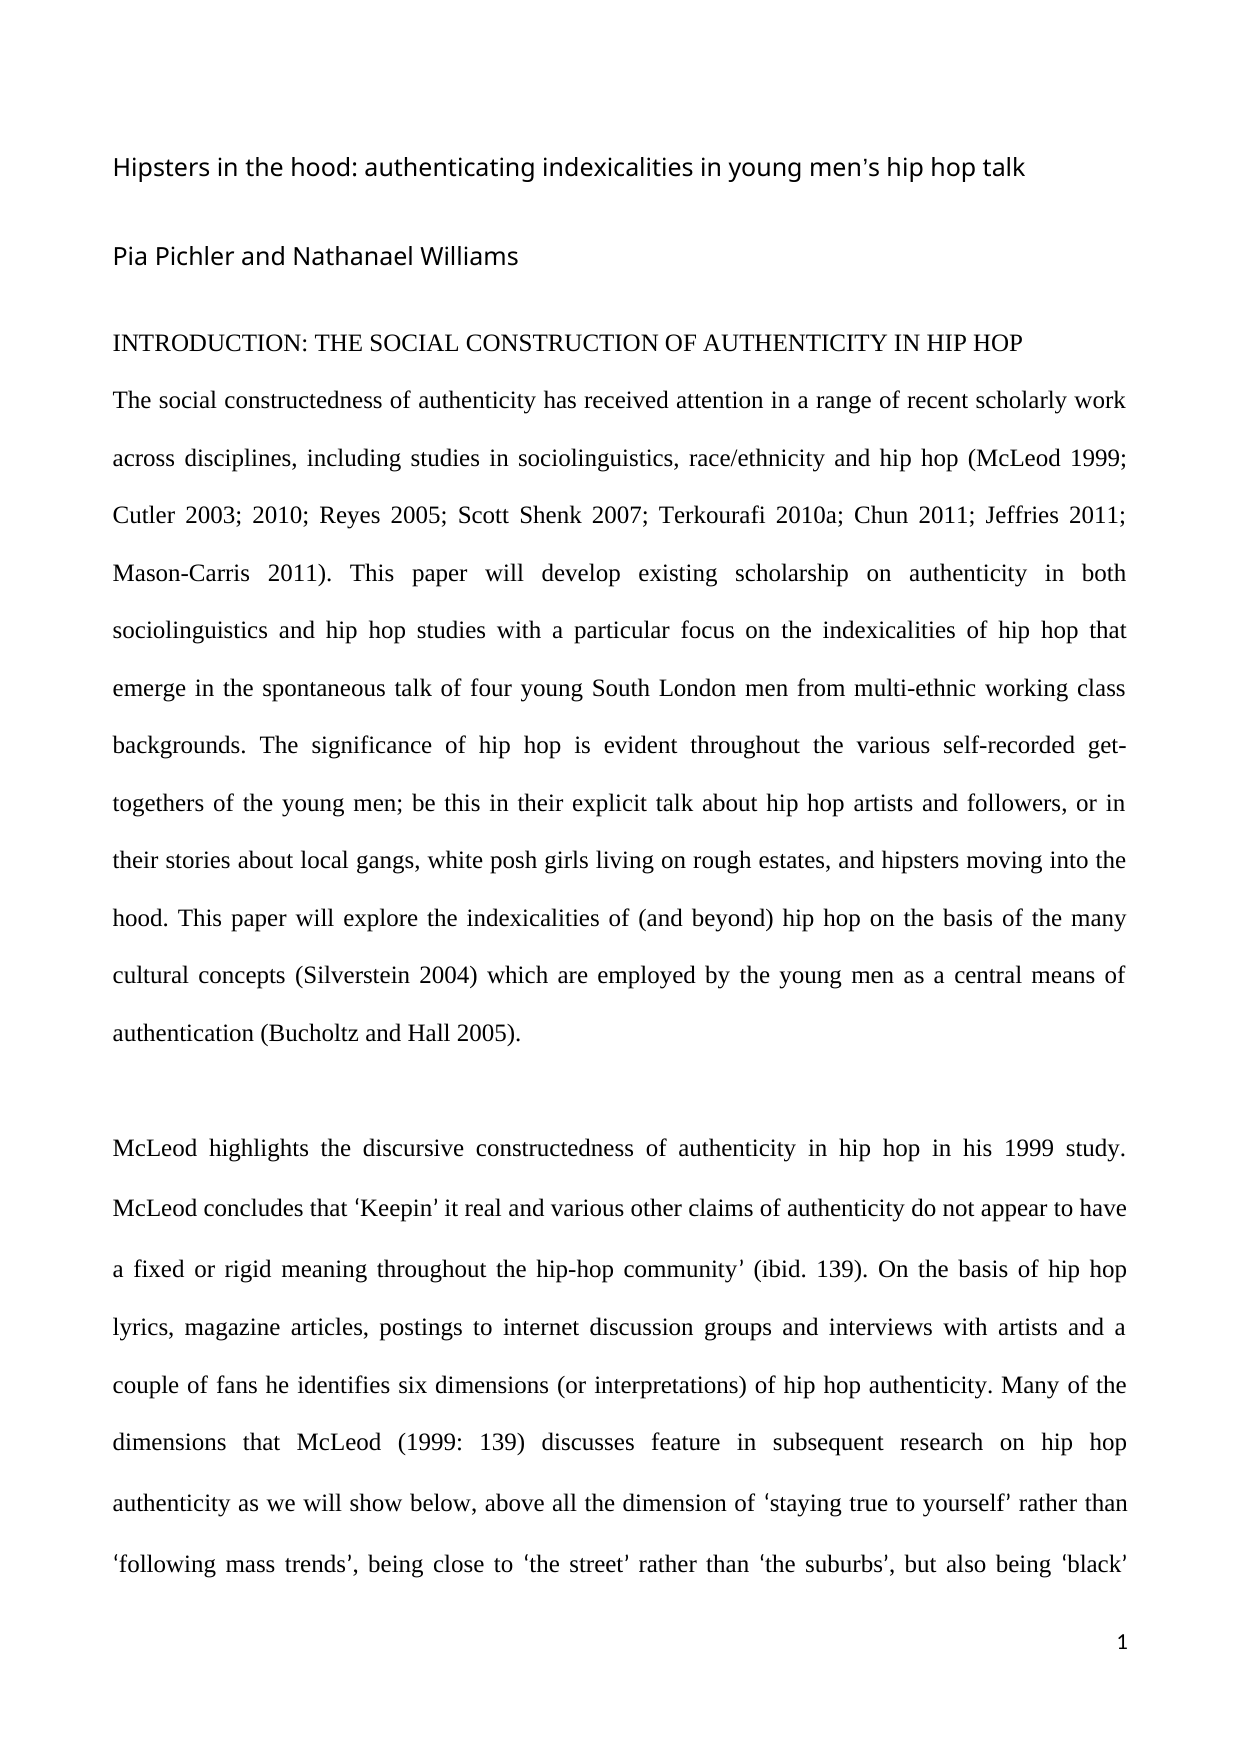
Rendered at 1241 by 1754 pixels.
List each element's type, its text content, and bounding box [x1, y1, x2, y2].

text Hipsters in the hood: authenticating indexicalities in young men’s hip hop talk [112, 150, 1128, 184]
text INTRODUCTION: THE SOCIAL CONSTRUCTION OF AUTHENTICITY IN HIP HOP [112, 328, 1128, 357]
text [112, 1133, 1128, 1578]
text Pia Pichler and Nathanael Williams [112, 239, 1128, 273]
text The social constructedness of authenticity has received attention in a range of recent scholarly work across disciplines, including studies in sociolinguistics, race/ethnicity and hip hop (McLeod 1999; Cutler 2003; 2010; Reyes 2005; Scott Shenk 2007; Terkourafi 2010a; Chun 2011; Jeffries 2011; Mason-Carris 2011). This paper will develop existing scholarship on authenticity in both sociolinguistics and hip hop studies with a particular focus on the indexicalities of hip hop that emerge in the spontaneous talk of four young South London men from multi-ethnic working class backgrounds. The significance of hip hop is evident throughout the various self-recorded get-togethers of the young men; be this in their explicit talk about hip hop artists and followers, or in their stories about local gangs, white posh girls living on rough estates, and hipsters moving into the hood. This paper will explore the indexicalities of (and beyond) hip hop on the basis of the many cultural concepts (Silverstein 2004) which are employed by the young men as a central means of authentication (Bucholtz and Hall 2005). [112, 385, 1128, 1047]
